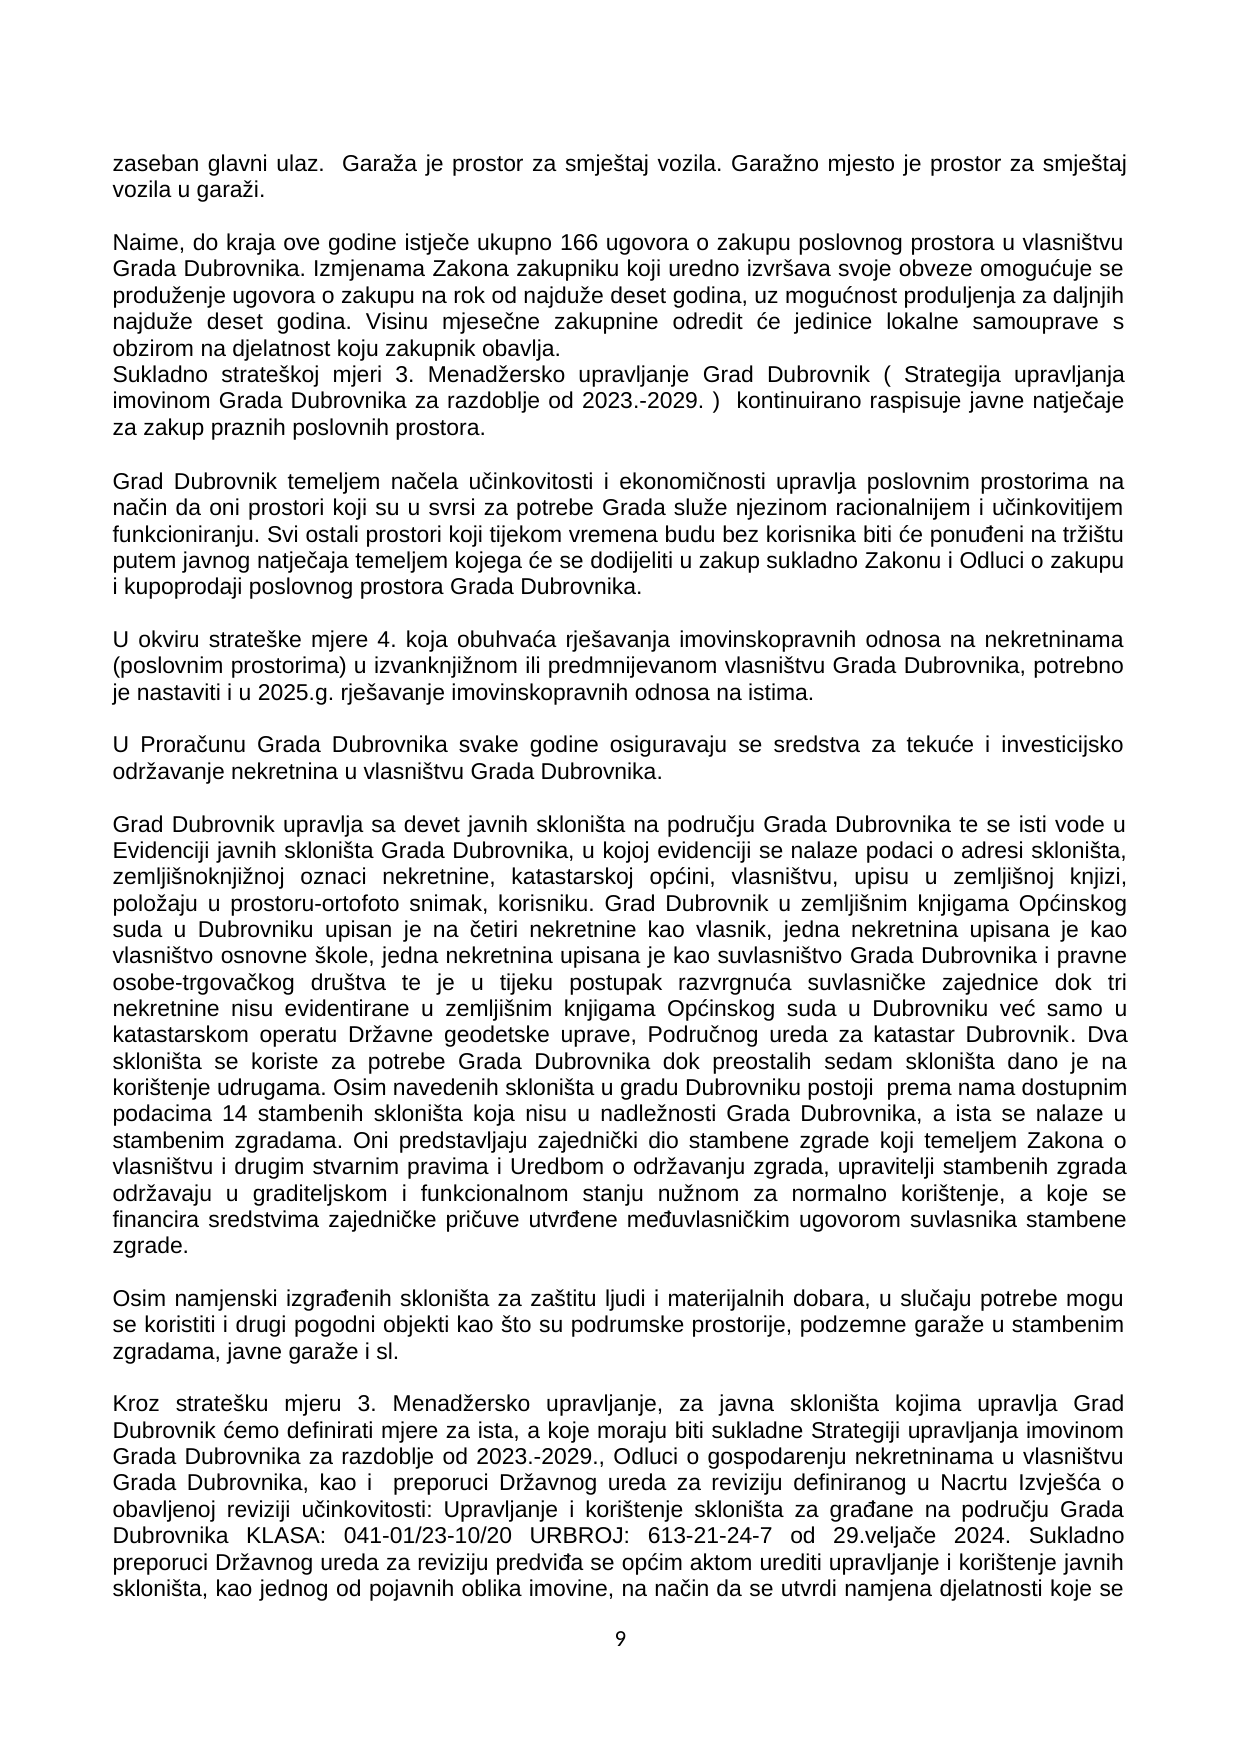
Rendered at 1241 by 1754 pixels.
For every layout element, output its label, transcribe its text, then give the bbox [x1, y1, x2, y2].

text Naime, do kraja ove godine istječe ukupno 166 ugovora o zakupu poslovnog prostora u vlasništvu Grada Dubrovnika. Izmjenama Zakona zakupniku koji uredno izvršava svoje obveze omogućuje se produženje ugovora o zakupu na rok od najduže deset godina, uz mogućnost produljenja za daljnjih najduže deset godina. Visinu mjesečne zakupnine odredit će jedinice lokalne samouprave s obzirom na djelatnost koju zakupnik obavlja. [112, 229, 1125, 361]
text Sukladno strateškoj mjeri 3. Menadžersko upravljanje Grad Dubrovnik ( Strategija upravljanja imovinom Grada Dubrovnika za razdoblje od 2023.-2029. ) kontinuirano raspisuje javne natječaje za zakup praznih poslovnih prostora. [112, 361, 1125, 440]
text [112, 1390, 1125, 1601]
text Grad Dubrovnik upravlja sa devet javnih skloništa na području Grada Dubrovnika te se isti vode u Evidenciji javnih skloništa Grada Dubrovnika, u kojoj evidenciji se nalaze podaci o adresi skloništa, zemljišnoknjižnoj oznaci nekretnine, katastarskoj općini, vlasništvu, upisu u zemljišnoj knjizi, položaju u prostoru-ortofoto snimak, korisniku. Grad Dubrovnik u zemljišnim knjigama Općinskog suda u Dubrovniku upisan je na četiri nekretnine kao vlasnik, jedna nekretnina upisana je kao vlasništvo osnovne škole, jedna nekretnina upisana je kao suvlasništvo Grada Dubrovnika i pravne osobe-trgovačkog društva te je u tijeku postupak razvrgnuća suvlasničke zajednice dok tri nekretnine nisu evidentirane u zemljišnim knjigama Općinskog suda u Dubrovniku već samo u katastarskom operatu Državne geodetske uprave, Područnog ureda za katastar Dubrovnik. Dva skloništa se koriste za potrebe Grada Dubrovnika dok preostalih sedam skloništa dano je na korištenje udrugama. Osim navedenih skloništa u gradu Dubrovniku postoji prema nama dostupnim podacima 14 stambenih skloništa koja nisu u nadležnosti Grada Dubrovnika, a ista se nalaze u stambenim zgradama. Oni predstavljaju zajednički dio stambene zgrade koji temeljem Zakona o vlasništvu i drugim stvarnim pravima i Uredbom o održavanju zgrada, upravitelji stambenih zgrada održavaju u graditeljskom i funkcionalnom stanju nužnom za normalno korištenje, a koje se financira sredstvima zajedničke pričuve utvrđene međuvlasničkim ugovorom suvlasnika stambene zgrade. [112, 811, 1128, 1258]
text Grad Dubrovnik temeljem načela učinkovitosti i ekonomičnosti upravlja poslovnim prostorima na način da oni prostori koji su u svrsi za potrebe Grada služe njezinom racionalnijem i učinkovitijem funkcioniranju. Svi ostali prostori koji tijekom vremena budu bez korisnika biti će ponuđeni na tržištu putem javnog natječaja temeljem kojega će se dodijeliti u zakup sukladno Zakonu i Odluci o zakupu i kupoprodaji poslovnog prostora Grada Dubrovnika. [112, 468, 1125, 600]
text Osim namjenski izgrađenih skloništa za zaštitu ljudi i materijalnih dobara, u slučaju potrebe mogu se koristiti i drugi pogodni objekti kao što su podrumske prostorije, podzemne garaže u stambenim zgradama, javne garaže i sl. [112, 1285, 1125, 1364]
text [112, 150, 1128, 203]
text U Proračunu Grada Dubrovnika svake godine osiguravaju se sredstva za tekuće i investicijsko održavanje nekretnina u vlasništvu Grada Dubrovnika. [112, 731, 1125, 784]
text U okviru strateške mjere 4. koja obuhvaća rješavanja imovinskopravnih odnosa na nekretninama (poslovnim prostorima) u izvanknjižnom ili predmnijevanom vlasništvu Grada Dubrovnika, potrebno je nastaviti i u 2025.g. rješavanje imovinskopravnih odnosa na istima. [112, 626, 1125, 705]
